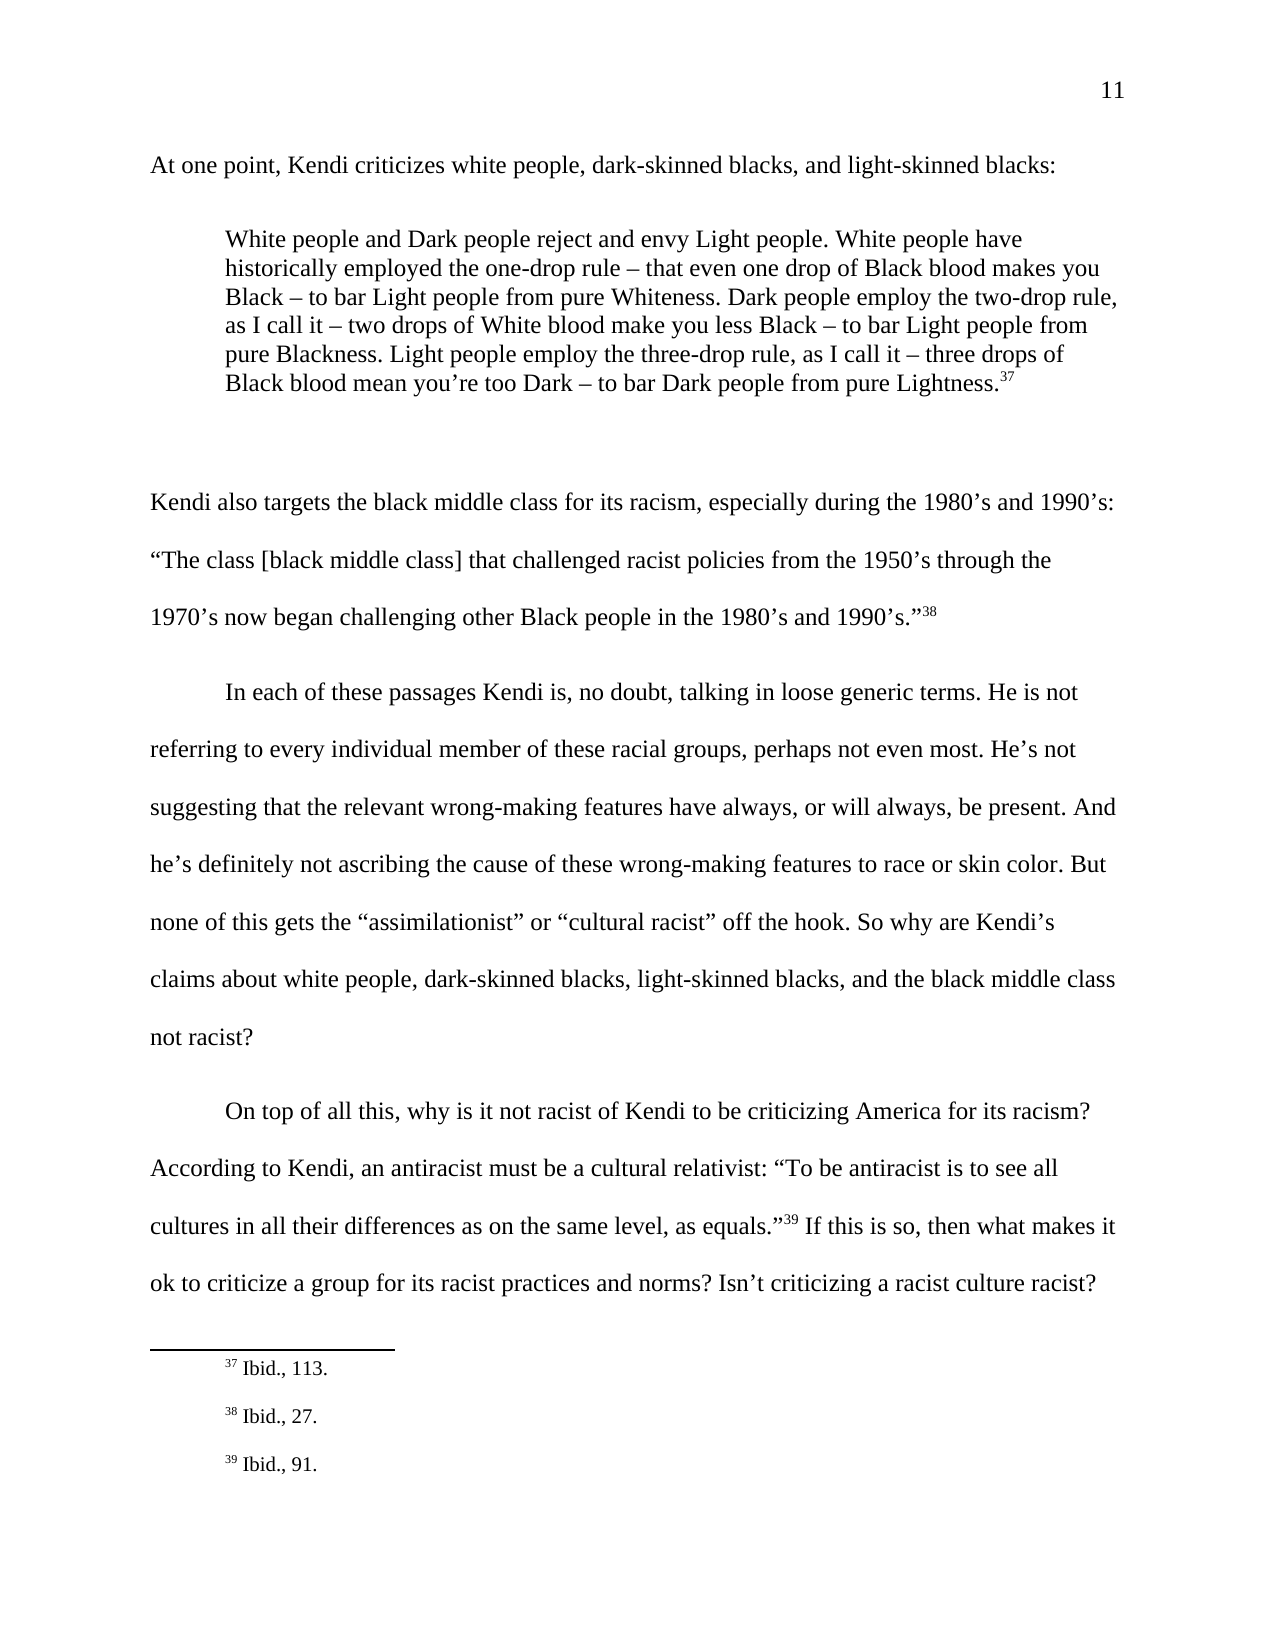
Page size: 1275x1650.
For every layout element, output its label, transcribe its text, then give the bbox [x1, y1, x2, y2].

text Kendi also targets the black middle class for its racism, especially during the 1980’s and 1990’s: “The class [black middle class] that challenged racist policies from the 1950’s through the 1970’s now began challenging other Black people in the 1980’s and 1990’s.” [150, 487, 1125, 631]
text White people and Dark people reject and envy Light people. White people have historically employed the one-drop rule – that even one drop of Black blood makes you Black – to bar Light people from pure Whiteness. Dark people employ the two-drop rule, as I call it – two drops of White blood make you less Black – to bar Light people from pure Blackness. Light people employ the three-drop rule, as I call it – three drops of Black blood mean you’re too Dark – to bar Dark people from pure Lightness. [225, 224, 1125, 397]
text At one point, Kendi criticizes white people, dark-skinned blacks, and light-skinned blacks: [150, 150, 1125, 179]
text On top of all this, why is it not racist of Kendi to be criticizing America for its racism? According to Kendi, an antiracist must be a cultural relativist: “To be antiracist is to see all cultures in all their differences as on the same level, as equals.” If this is so, then what makes it ok to criticize a group for its racist practices and norms? Isn’t criticizing a racist culture racist? [150, 1096, 1125, 1297]
text In each of these passages Kendi is, no doubt, talking in loose generic terms. He is not referring to every individual member of these racial groups, perhaps not even most. He’s not suggesting that the relevant wrong-making features have always, or will always, be present. And he’s definitely not ascribing the cause of these wrong-making features to race or skin color. But none of this gets the “assimilationist” or “cultural racist” off the hook. So why are Kendi’s claims about white people, dark-skinned blacks, light-skinned blacks, and the black middle class not racist? [150, 677, 1125, 1050]
